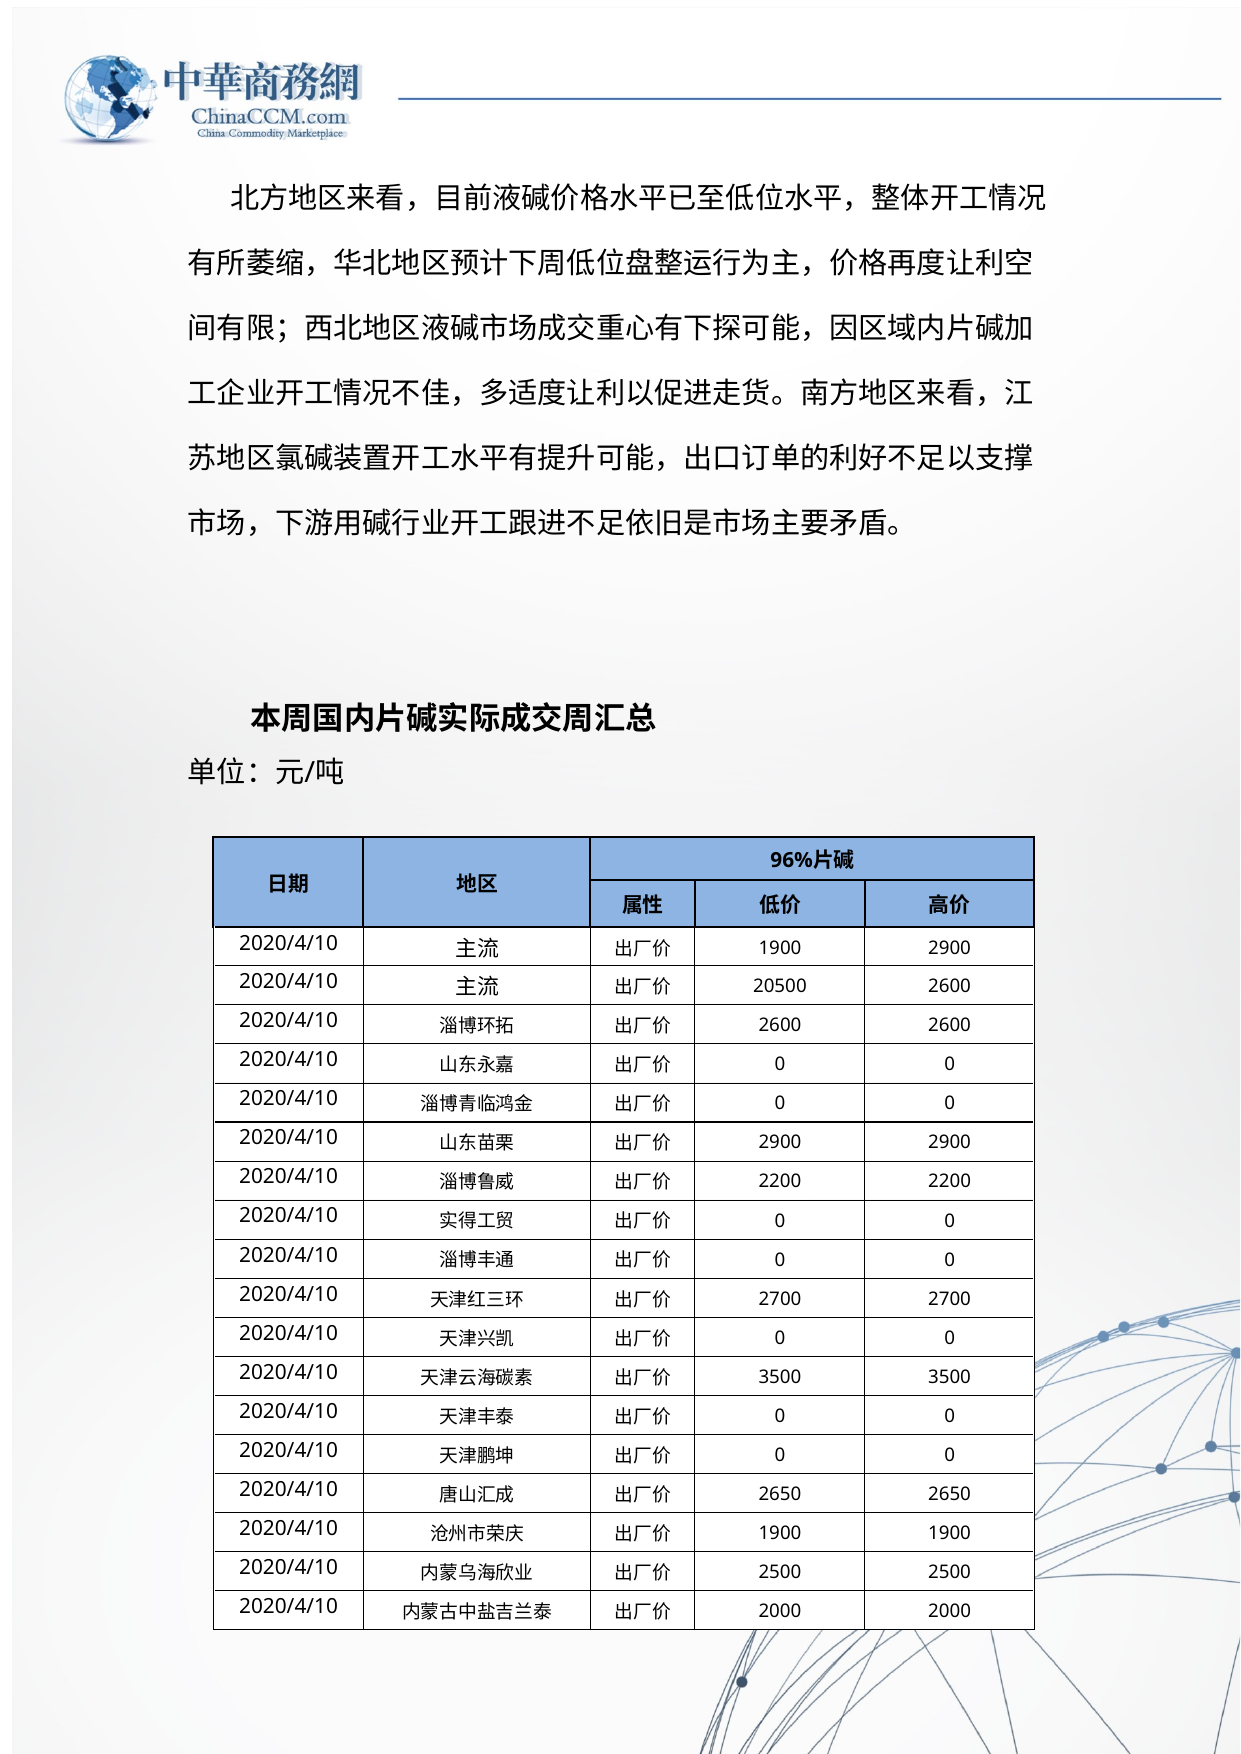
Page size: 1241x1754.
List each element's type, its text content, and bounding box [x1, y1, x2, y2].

table_cell 淄博丰通 [364, 1240, 590, 1278]
table_cell 2700 [695, 1279, 864, 1317]
table_cell 2000 [695, 1591, 864, 1629]
table_cell 2020/4/10 [214, 1474, 363, 1512]
table_cell 出厂价 [591, 966, 694, 1004]
table_cell 实得工贸 [364, 1201, 590, 1239]
table_header 96%片碱 [591, 838, 1033, 879]
table_cell 天津鹏坤 [364, 1435, 590, 1473]
table_cell 2020/4/10 [214, 1240, 363, 1278]
table_cell 2020/4/10 [214, 1552, 363, 1590]
table_cell 2600 [865, 1004, 1034, 1043]
table_header 日期 [214, 838, 362, 926]
table_cell 出厂价 [591, 1123, 694, 1161]
table_cell 0 [865, 1239, 1034, 1278]
table_cell 出厂价 [591, 1513, 694, 1551]
table_cell 20500 [695, 966, 864, 1004]
table_cell 主流 [364, 928, 590, 965]
table_cell 0 [695, 1240, 864, 1278]
table_cell 山东苗栗 [364, 1123, 590, 1161]
table_cell 2020/4/10 [214, 1513, 363, 1551]
table_cell 2020/4/10 [214, 1279, 363, 1317]
table_cell 0 [865, 1395, 1034, 1434]
text 本周国内片碱实际成交周汇总 [187, 684, 1053, 749]
table_cell 唐山汇成 [364, 1474, 590, 1512]
picture [12, 7, 1241, 1754]
table_cell 沧州市荣庆 [364, 1513, 590, 1551]
table_cell 内蒙乌海欣业 [364, 1552, 590, 1590]
table_cell 2020/4/10 [214, 1357, 363, 1395]
table_cell 天津丰泰 [364, 1396, 590, 1434]
table_cell 天津云海碳素 [364, 1357, 590, 1395]
table_cell 出厂价 [591, 1435, 694, 1473]
table_cell 0 [695, 1044, 864, 1082]
table_cell 1900 [695, 928, 864, 965]
table_cell 2900 [865, 928, 1034, 965]
table_cell 2000 [865, 1590, 1034, 1629]
table_cell 0 [865, 1083, 1034, 1121]
table_cell 出厂价 [591, 1591, 694, 1629]
table_cell 天津红三环 [364, 1279, 590, 1317]
table_cell 出厂价 [591, 1240, 694, 1278]
table_cell 1900 [695, 1513, 864, 1551]
table_cell 2020/4/10 [214, 1122, 363, 1161]
table_cell 0 [695, 1435, 864, 1473]
table_cell 出厂价 [591, 1552, 694, 1590]
table_cell 出厂价 [591, 1396, 694, 1434]
table_cell 2020/4/10 [214, 966, 363, 1004]
table_cell 0 [695, 1396, 864, 1434]
text 单位：元/吨 [187, 749, 1068, 790]
table_cell 2600 [695, 1005, 864, 1043]
table_cell 天津兴凯 [364, 1318, 590, 1356]
table_cell 0 [865, 1200, 1034, 1239]
table_cell 出厂价 [591, 928, 694, 965]
table_cell 2650 [865, 1473, 1034, 1512]
table_cell 山东永嘉 [364, 1044, 590, 1082]
table_cell 属性 [591, 881, 694, 926]
table_cell 2700 [865, 1278, 1034, 1317]
table_cell 出厂价 [591, 1357, 694, 1395]
table_cell 3500 [865, 1356, 1034, 1395]
table_cell 2500 [865, 1551, 1034, 1590]
table_cell 主流 [364, 966, 590, 1004]
table_cell 出厂价 [591, 1201, 694, 1239]
table_cell 2650 [695, 1474, 864, 1512]
table_cell 2200 [865, 1161, 1034, 1199]
table_cell 低价 [696, 881, 864, 926]
table_cell 2900 [695, 1123, 864, 1161]
table_cell 2020/4/10 [214, 1591, 363, 1629]
table_cell 2200 [695, 1162, 864, 1199]
table_cell 2020/4/10 [214, 1318, 363, 1356]
table_cell 2020/4/10 [214, 927, 363, 965]
table_cell 出厂价 [591, 1162, 694, 1199]
table_cell 2020/4/10 [214, 1162, 363, 1199]
table_cell 2600 [865, 965, 1034, 1004]
table_cell 0 [695, 1201, 864, 1239]
table_cell 2020/4/10 [214, 1201, 363, 1239]
table_cell 内蒙古中盐吉兰泰 [364, 1591, 590, 1629]
table_cell 2500 [695, 1552, 864, 1590]
table_cell 2900 [865, 1121, 1034, 1161]
table_cell 淄博环拓 [364, 1005, 590, 1043]
table_cell 2020/4/10 [214, 1005, 363, 1043]
table_cell 2020/4/10 [214, 1084, 363, 1121]
table_cell 出厂价 [591, 1279, 694, 1317]
table_cell 出厂价 [591, 1474, 694, 1512]
table_cell 0 [865, 1317, 1034, 1356]
table_cell 2020/4/10 [214, 1044, 363, 1082]
table_cell 0 [695, 1084, 864, 1121]
table_cell 3500 [695, 1357, 864, 1395]
table_cell 高价 [866, 881, 1033, 926]
table_cell 出厂价 [591, 1044, 694, 1082]
table_cell 出厂价 [591, 1318, 694, 1356]
table_cell 淄博青临鸿金 [364, 1084, 590, 1121]
table_cell 2020/4/10 [214, 1396, 363, 1434]
table_cell 2020/4/10 [214, 1435, 363, 1473]
table_header 地区 [364, 838, 589, 926]
table_cell 出厂价 [591, 1005, 694, 1043]
table_cell 出厂价 [591, 1084, 694, 1121]
table_cell 0 [865, 1043, 1034, 1082]
text 北方地区来看，目前液碱价格水平已至低位水平，整体开工情况有所萎缩，华北地区预计下周低位盘整运行为主，价格再度让利空间有限；西北地区液碱市场成交重心有下探可能，因区域内片碱加工企业开工情况不佳，多适度让利以促进走货。南方地区来看，江苏地区氯碱装置开工水平有提升可能，出口订单的利好不足以支撑市场，下游用碱行业开工跟进不足依旧是市场主要矛盾。 [187, 164, 1053, 586]
table_cell 1900 [865, 1512, 1034, 1551]
table_cell 0 [695, 1318, 864, 1356]
table_cell 0 [865, 1434, 1034, 1473]
table_cell 淄博鲁威 [364, 1162, 590, 1199]
